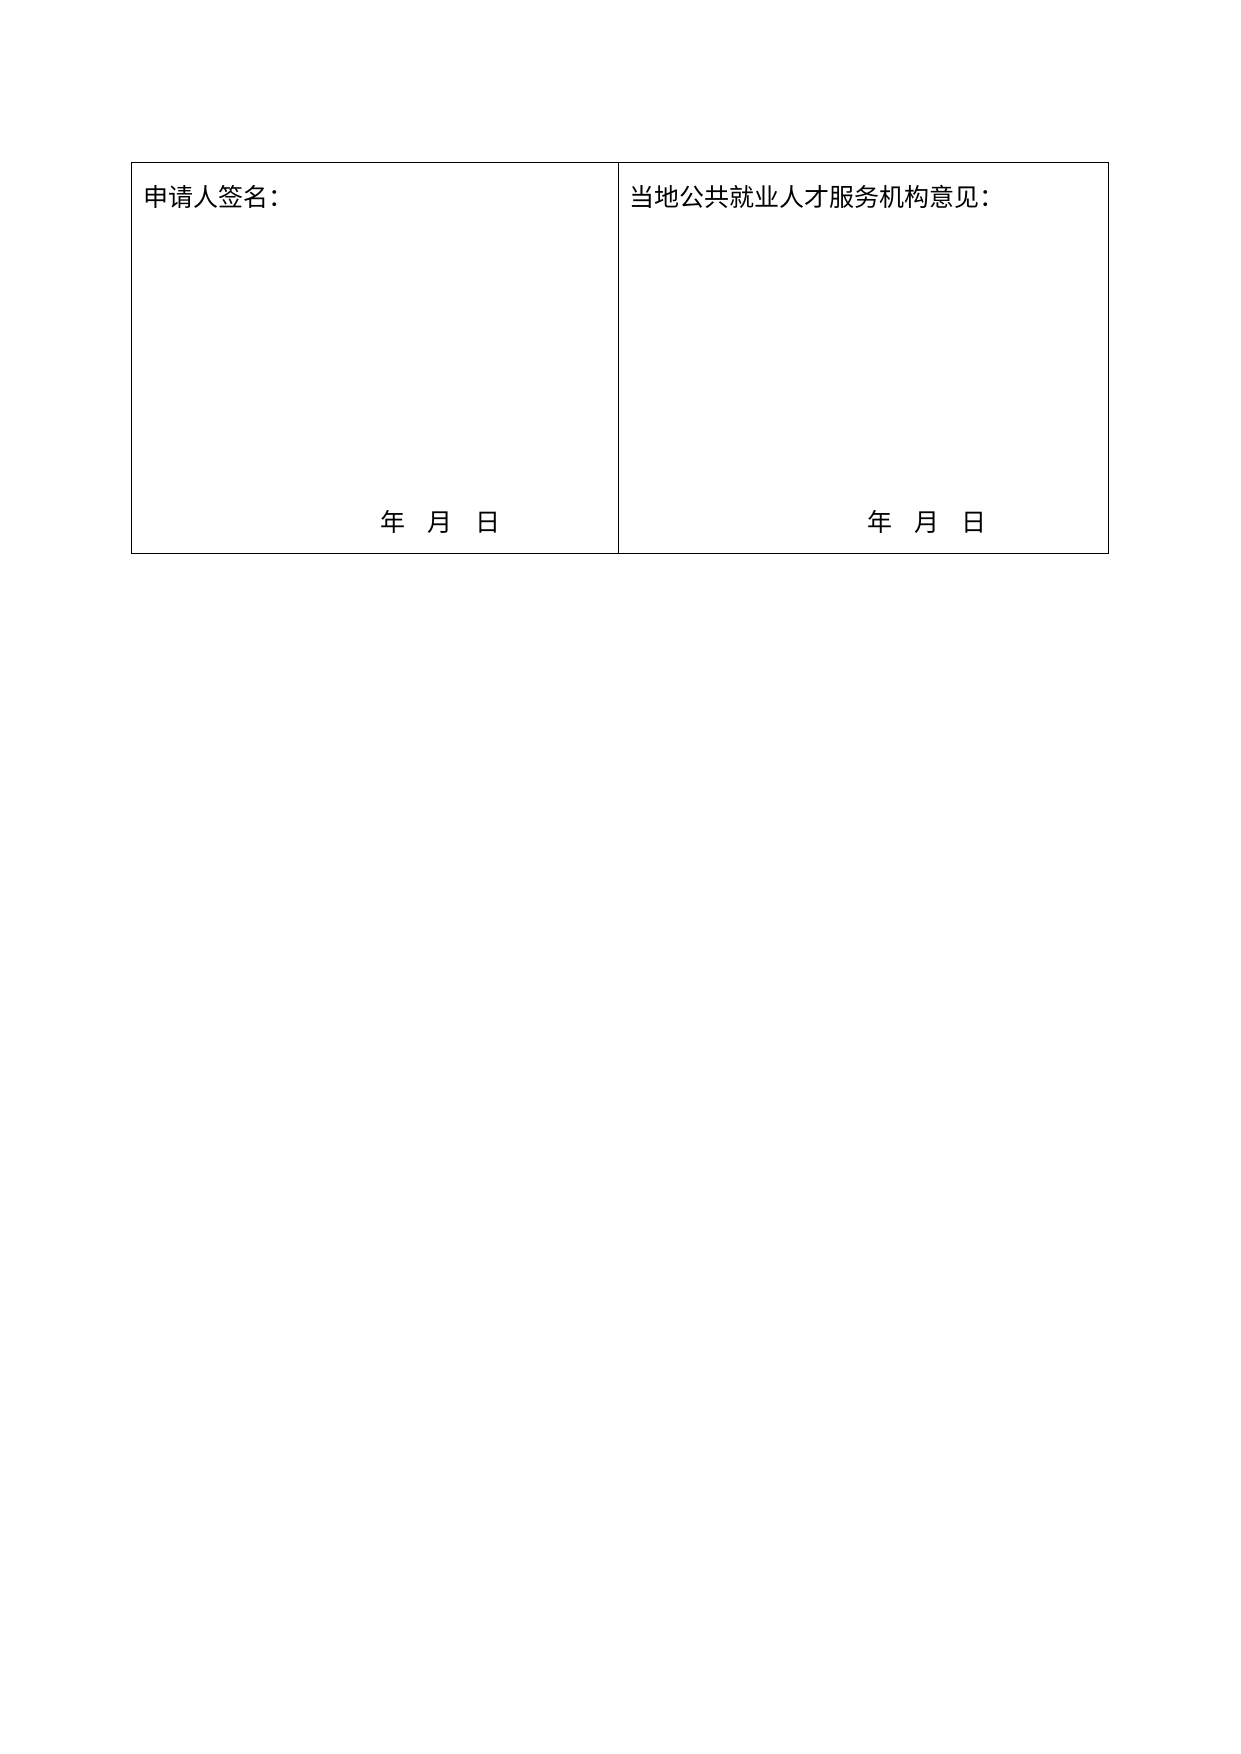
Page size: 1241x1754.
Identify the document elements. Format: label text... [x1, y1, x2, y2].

table_cell 申请人签名： 年 月 日 [132, 163, 618, 553]
table_cell 当地公共就业人才服务机构意见： 年 月 日 [619, 163, 1108, 553]
